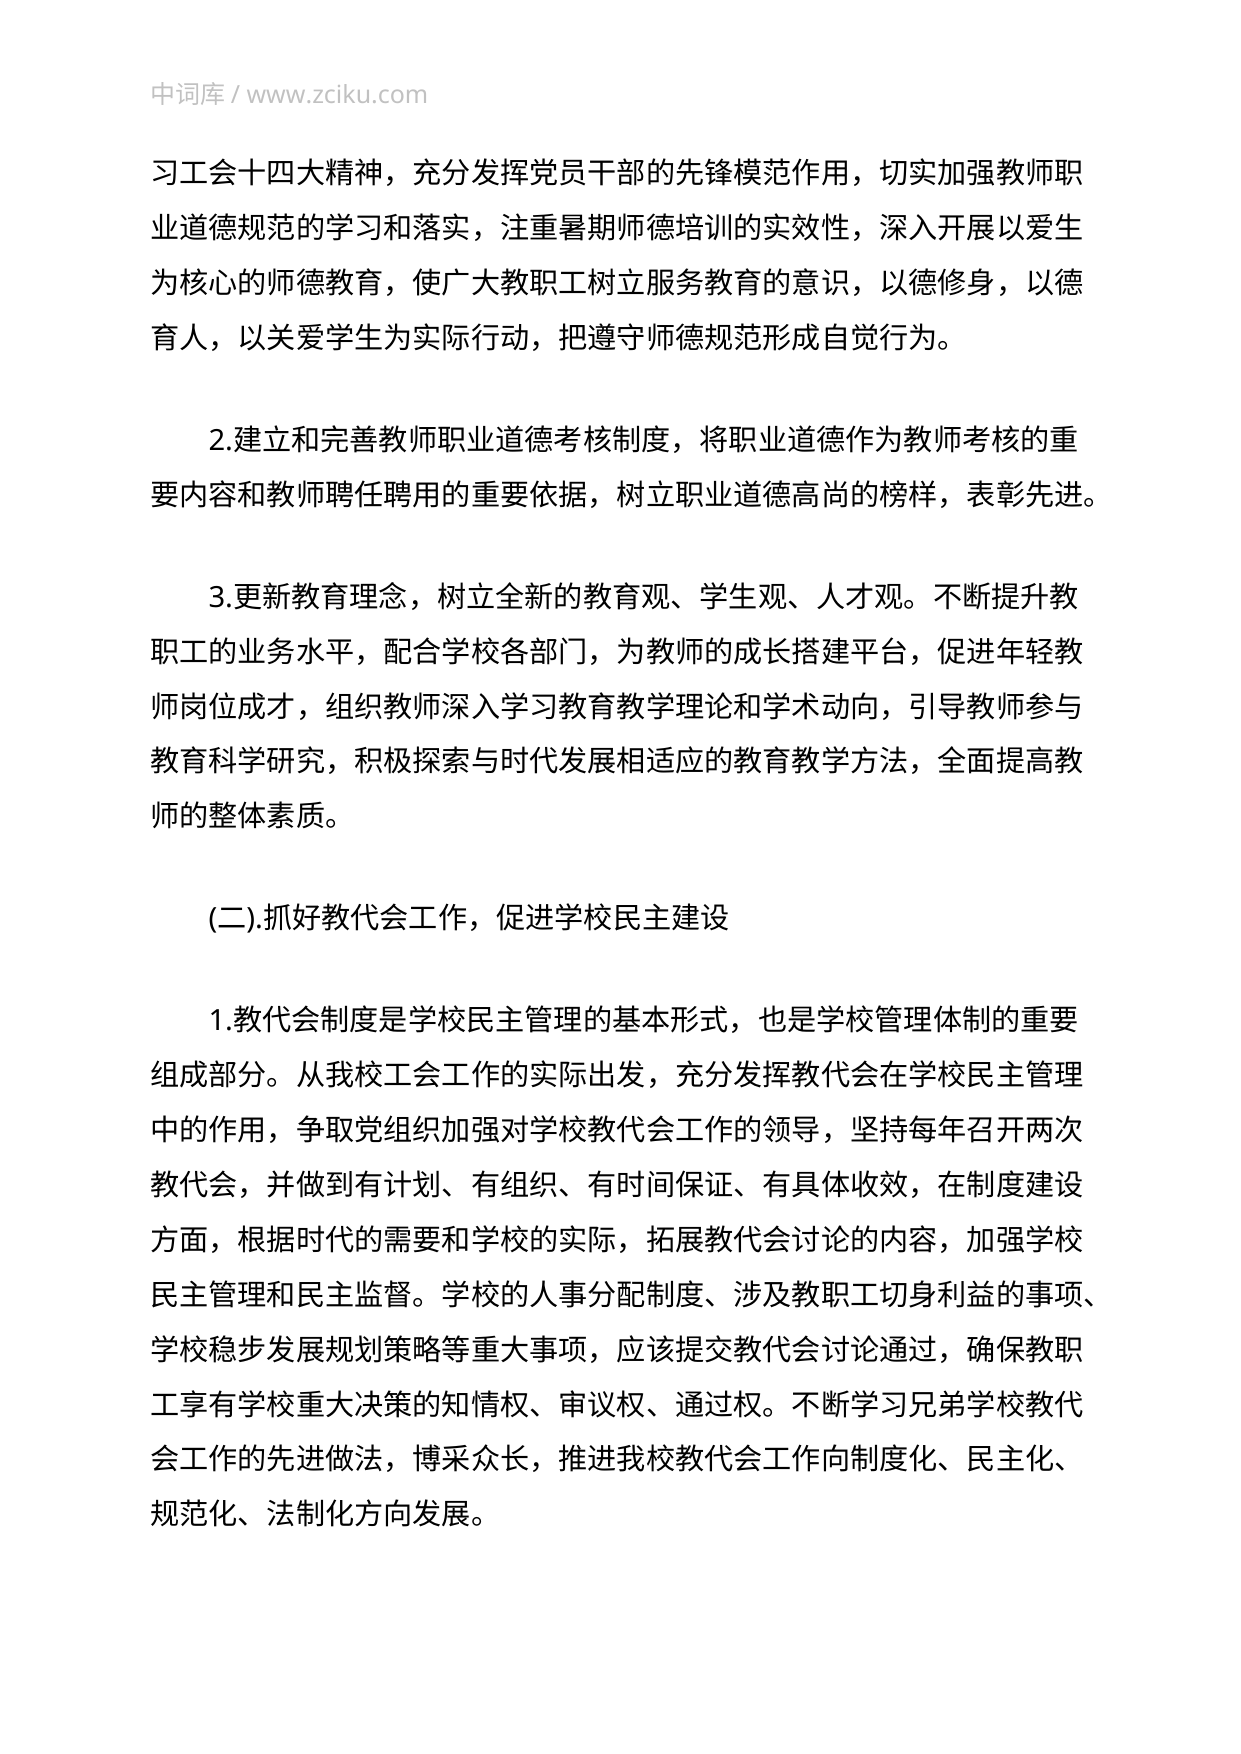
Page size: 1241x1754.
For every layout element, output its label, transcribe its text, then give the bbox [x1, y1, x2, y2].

text 1.教代会制度是学校民主管理的基本形式，也是学校管理体制的重要组成部分。从我校工会工作的实际出发，充分发挥教代会在学校民主管理中的作用，争取党组织加强对学校教代会工作的领导，坚持每年召开两次教代会，并做到有计划、有组织、有时间保证、有具体收效，在制度建设方面，根据时代的需要和学校的实际，拓展教代会讨论的内容，加强学校民主管理和民主监督。学校的人事分配制度、涉及教职工切身利益的事项、学校稳步发展规划策略等重大事项，应该提交教代会讨论通过，确保教职工享有学校重大决策的知情权、审议权、通过权。不断学习兄弟学校教代会工作的先进做法，博采众长，推进我校教代会工作向制度化、民主化、规范化、法制化方向发展。 [150, 997, 1090, 1533]
text 2.建立和完善教师职业道德考核制度，将职业道德作为教师考核的重要内容和教师聘任聘用的重要依据，树立职业道德高尚的榜样，表彰先进。 [150, 416, 1090, 514]
text (二).抓好教代会工作，促进学校民主建设 [150, 895, 1090, 937]
text 3.更新教育理念，树立全新的教育观、学生观、人才观。不断提升教职工的业务水平，配合学校各部门，为教师的成长搭建平台，促进年轻教师岗位成才，组织教师深入学习教育教学理论和学术动向，引导教师参与教育科学研究，积极探索与时代发展相适应的教育教学方法，全面提高教师的整体素质。 [150, 573, 1090, 835]
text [150, 150, 1090, 357]
